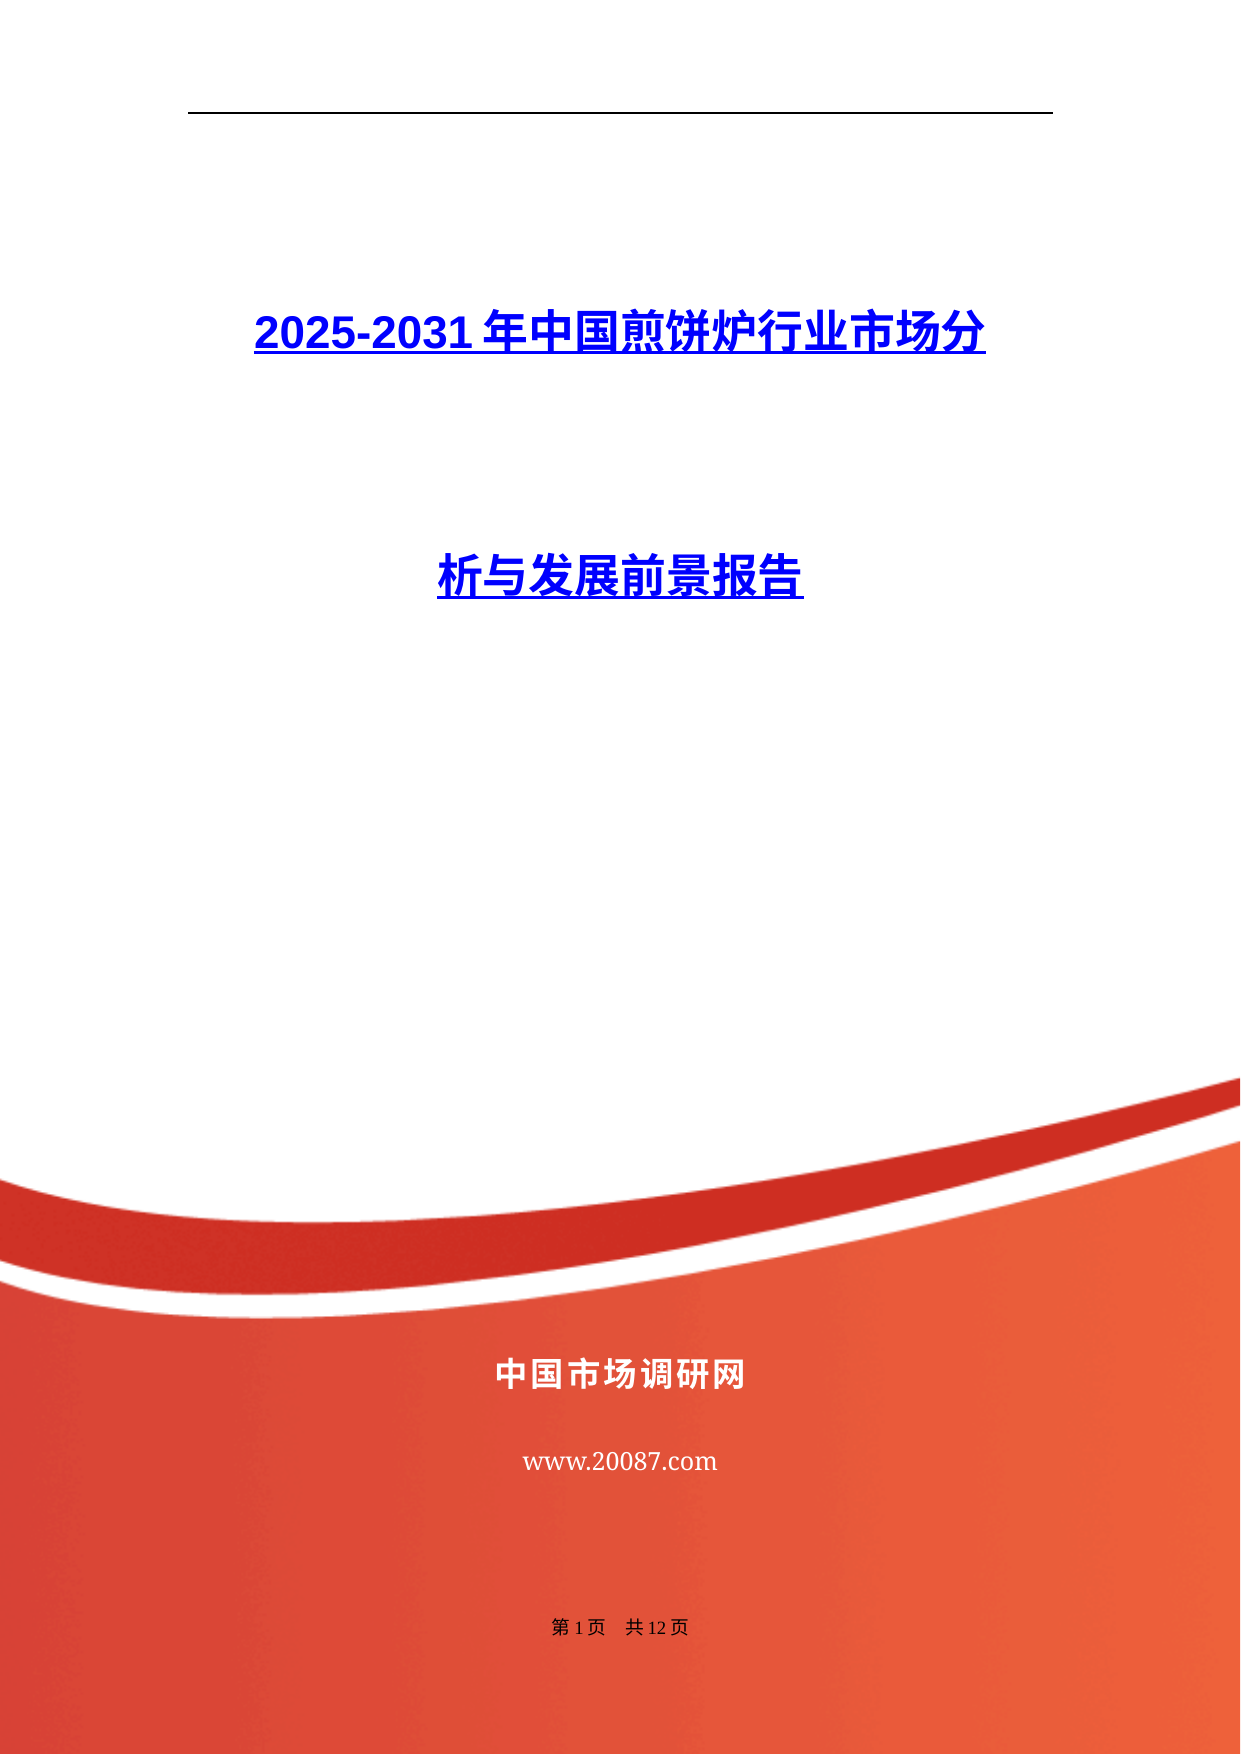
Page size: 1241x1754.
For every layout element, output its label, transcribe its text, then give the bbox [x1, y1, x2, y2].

picture [0, 1006, 1241, 1754]
table_header 2025-2031年中国煎饼炉行业市场分析与发展前景报告 [188, 207, 1053, 773]
text www.20087.com [187, 1428, 1053, 1493]
subtitle 中国市场调研网 [187, 1339, 1053, 1404]
